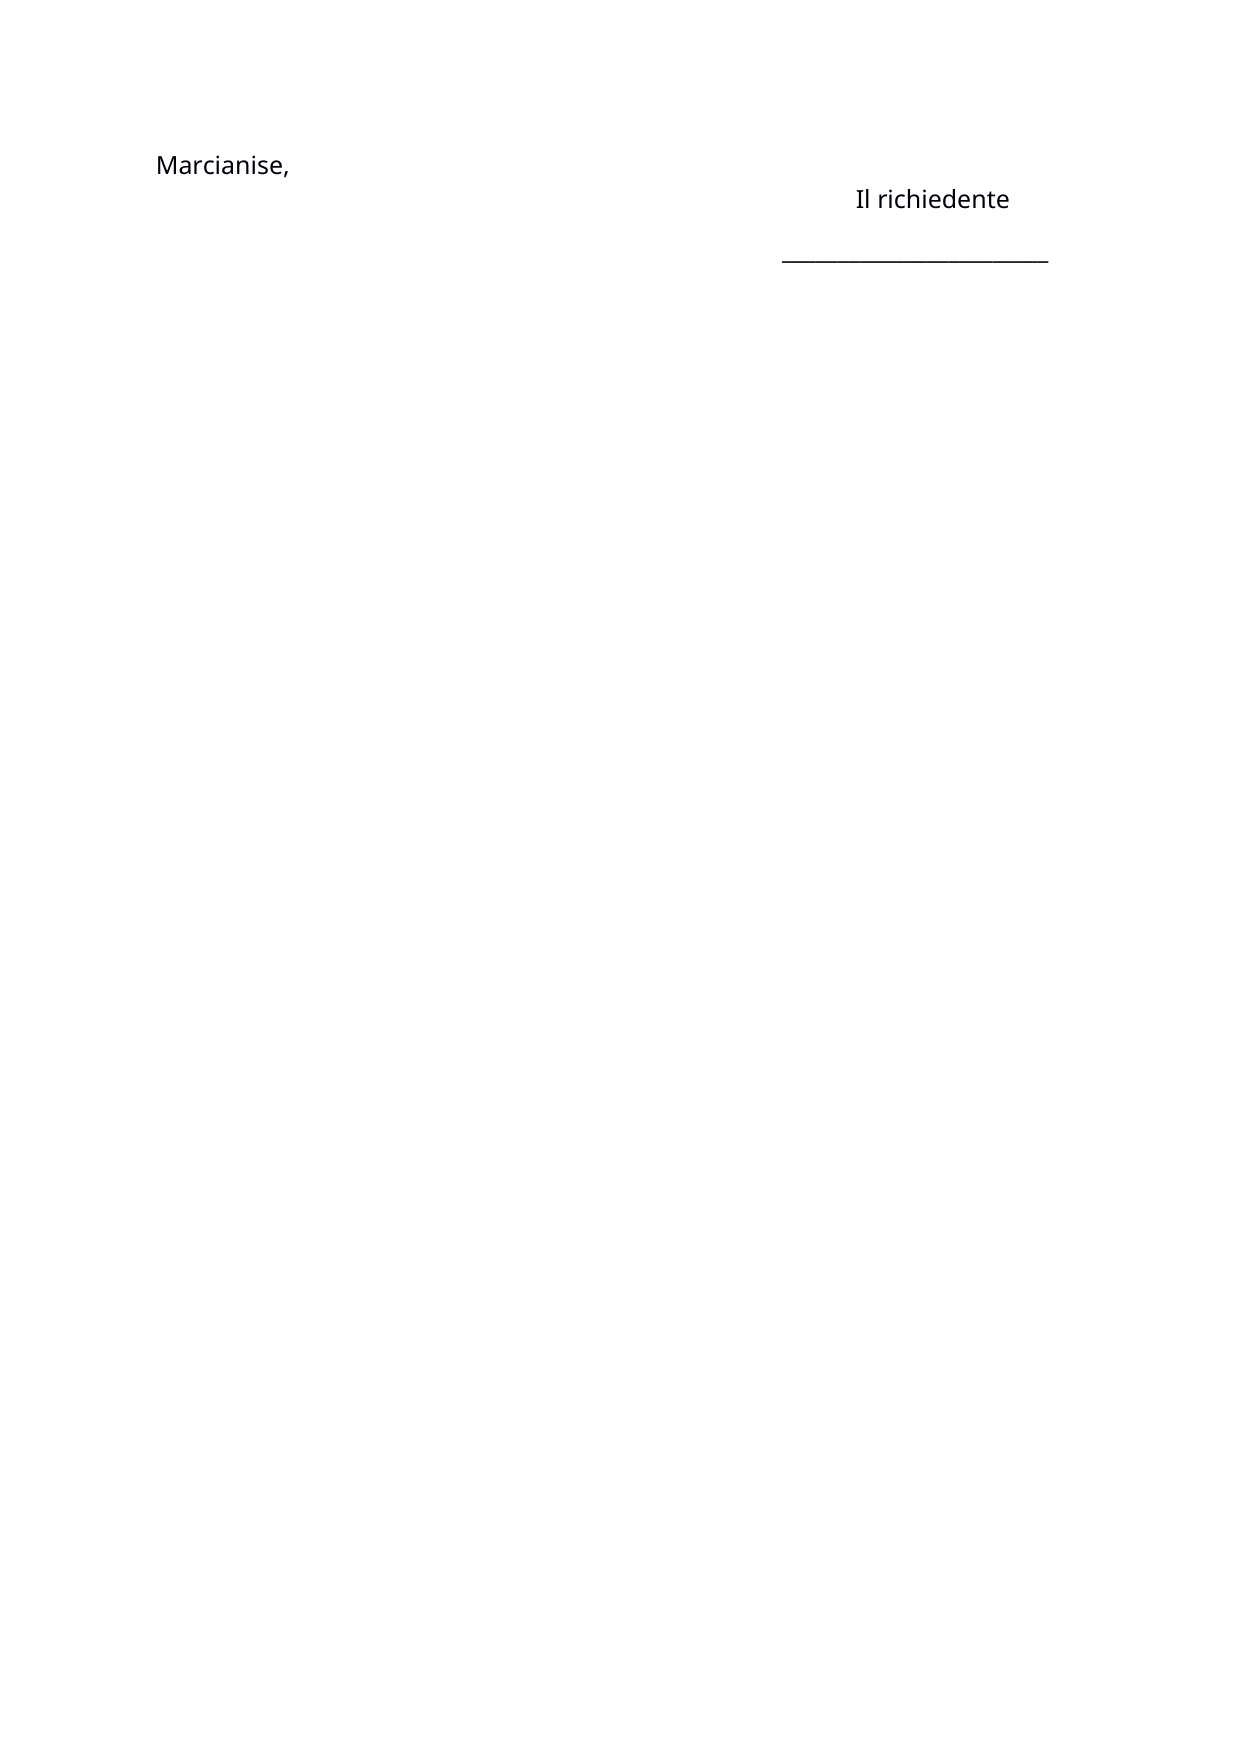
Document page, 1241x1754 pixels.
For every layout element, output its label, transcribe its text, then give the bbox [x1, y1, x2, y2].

text Il richiedente [118, 182, 1122, 216]
text ________________________ [118, 233, 1122, 267]
text Marcianise, [118, 148, 1122, 182]
